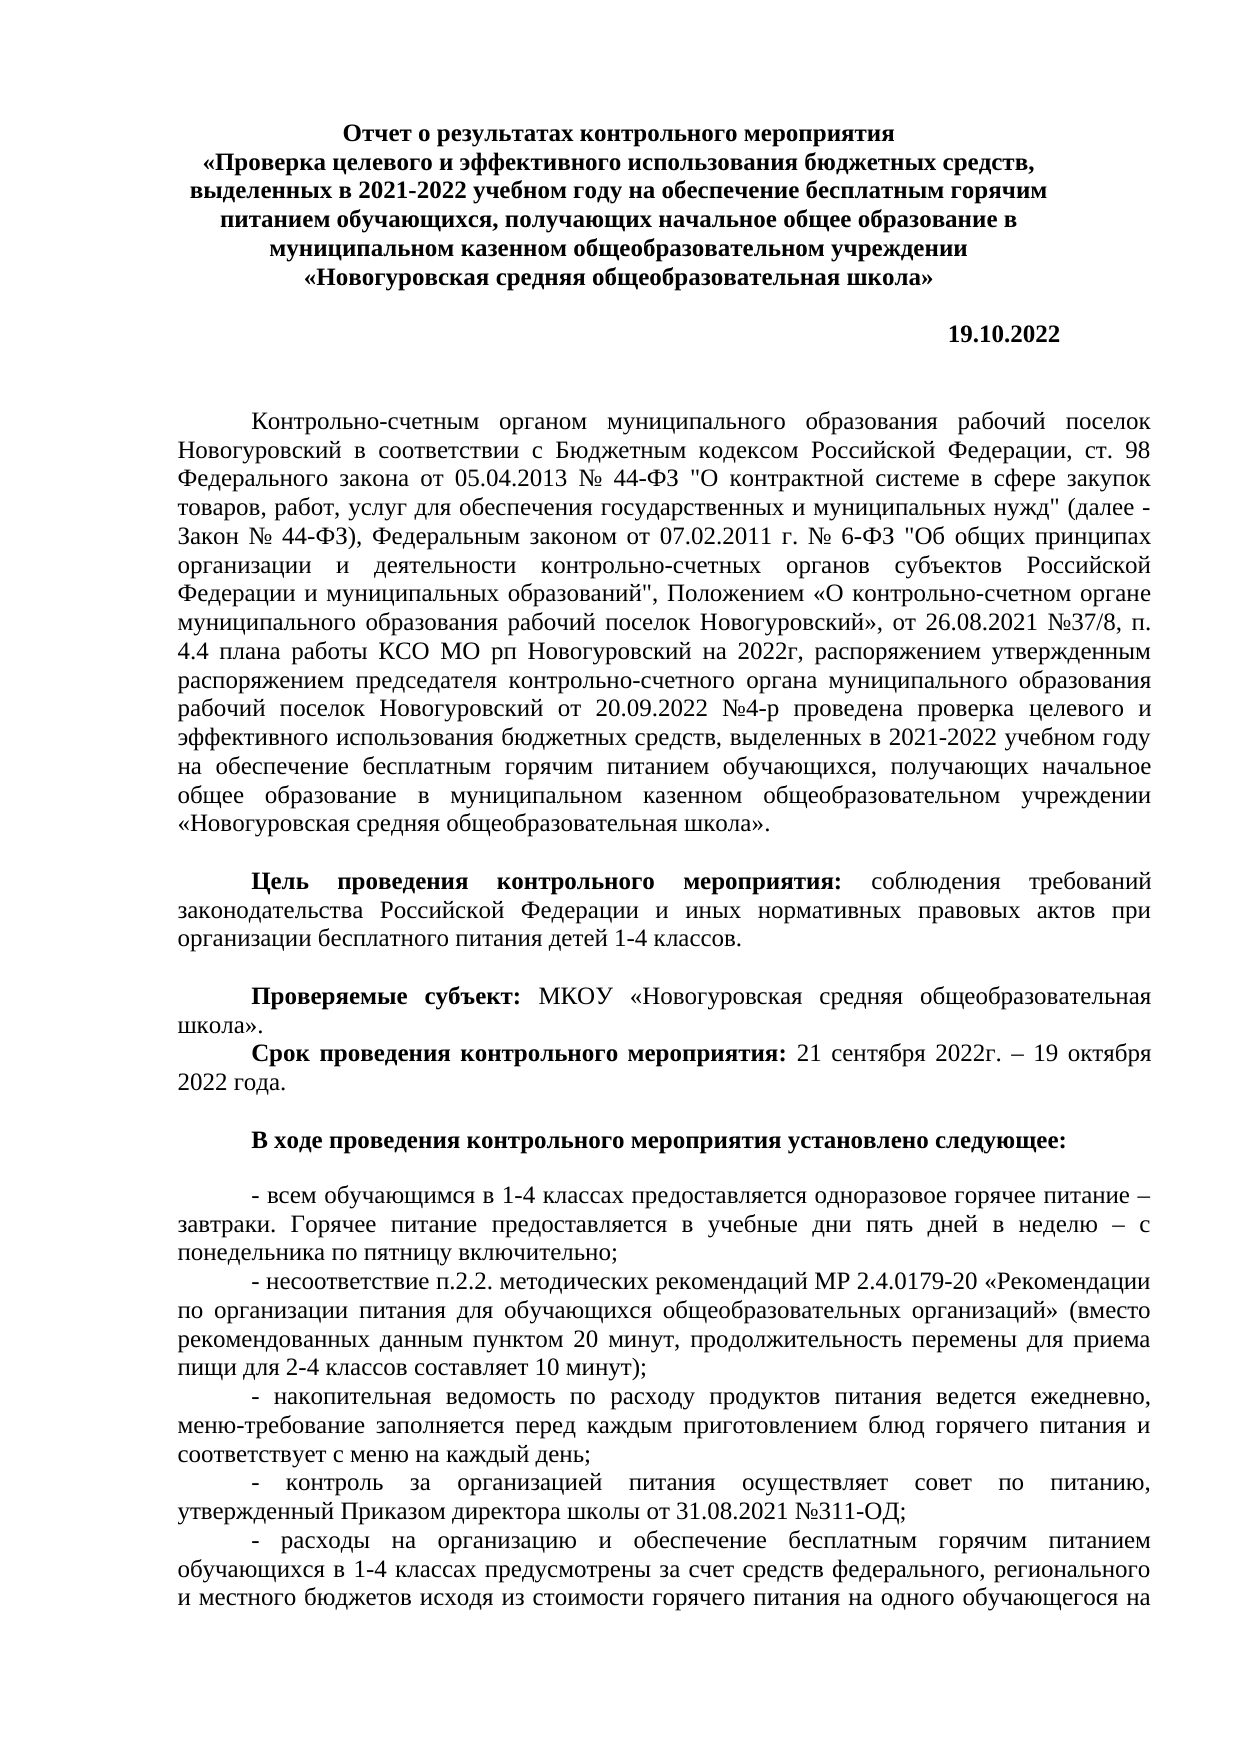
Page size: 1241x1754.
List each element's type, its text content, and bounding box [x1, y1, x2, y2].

text - несоответствие п.2.2. методических рекомендаций МР 2.4.0179-20 «Рекомендации по организации питания для обучающихся общеобразовательных организаций» (вместо рекомендованных данным пунктом 20 минут, продолжительность перемены для приема пищи для 2-4 классов составляет 10 минут); [177, 1266, 1152, 1381]
text - контроль за организацией питания осуществляет совет по питанию, утвержденный Приказом директора школы от 31.08.2021 №311-ОД; [177, 1467, 1152, 1525]
text Срок проведения контрольного мероприятия: 21 сентября 2022г. – 19 октября 2022 года. [177, 1038, 1152, 1096]
text Отчет о результатах контрольного мероприятия [177, 118, 1060, 147]
text Проверяемые субъект: МКОУ «Новогуровская средняя общеобразовательная школа». [177, 981, 1152, 1038]
text В ходе проведения контрольного мероприятия установлено следующее: [177, 1125, 1152, 1153]
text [177, 1525, 1152, 1611]
text 19.10.2022 [177, 319, 1060, 348]
text - всем обучающимся в 1-4 классах предоставляется одноразовое горячее питание – завтраки. Горячее питание предоставляется в учебные дни пять дней в неделю – с понедельника по пятницу включительно; [177, 1180, 1152, 1266]
text - накопительная ведомость по расходу продуктов питания ведется ежедневно, меню-требование заполняется перед каждым приготовлением блюд горячего питания и соответствует с меню на каждый день; [177, 1381, 1152, 1467]
text Контрольно-счетным органом муниципального образования рабочий поселок Новогуровский в соответствии с Бюджетным кодексом Российской Федерации, ст. 98 Федерального закона от 05.04.2013 № 44-ФЗ "О контрактной системе в сфере закупок товаров, работ, услуг для обеспечения государственных и муниципальных нужд" (далее - Закон № 44-ФЗ), Федеральным законом от 07.02.2011 г. № 6-ФЗ "Об общих принципах организации и деятельности контрольно-счетных органов субъектов Российской Федерации и муниципальных образований", Положением «О контрольно-счетном органе муниципального образования рабочий поселок Новогуровский», от 26.08.2021 №37/8, п. 4.4 плана работы КСО МО рп Новогуровский на 2022г, распоряжением утвержденным распоряжением председателя контрольно-счетного органа муниципального образования рабочий поселок Новогуровский от 20.09.2022 №4-р проведена проверка целевого и эффективного использования бюджетных средств, выделенных в 2021-2022 учебном году на обеспечение бесплатным горячим питанием обучающихся, получающих начальное общее образование в муниципальном казенном общеобразовательном учреждении «Новогуровская средняя общеобразовательная школа». [177, 406, 1152, 837]
text «Проверка целевого и эффективного использования бюджетных средств, выделенных в 2021-2022 учебном году на обеспечение бесплатным горячим питанием обучающихся, получающих начальное общее образование в муниципальном казенном общеобразовательном учреждении «Новогуровская средняя общеобразовательная школа» [177, 147, 1060, 291]
text Цель проведения контрольного мероприятия: соблюдения требований законодательства Российской Федерации и иных нормативных правовых актов при организации бесплатного питания детей 1-4 классов. [177, 866, 1152, 952]
